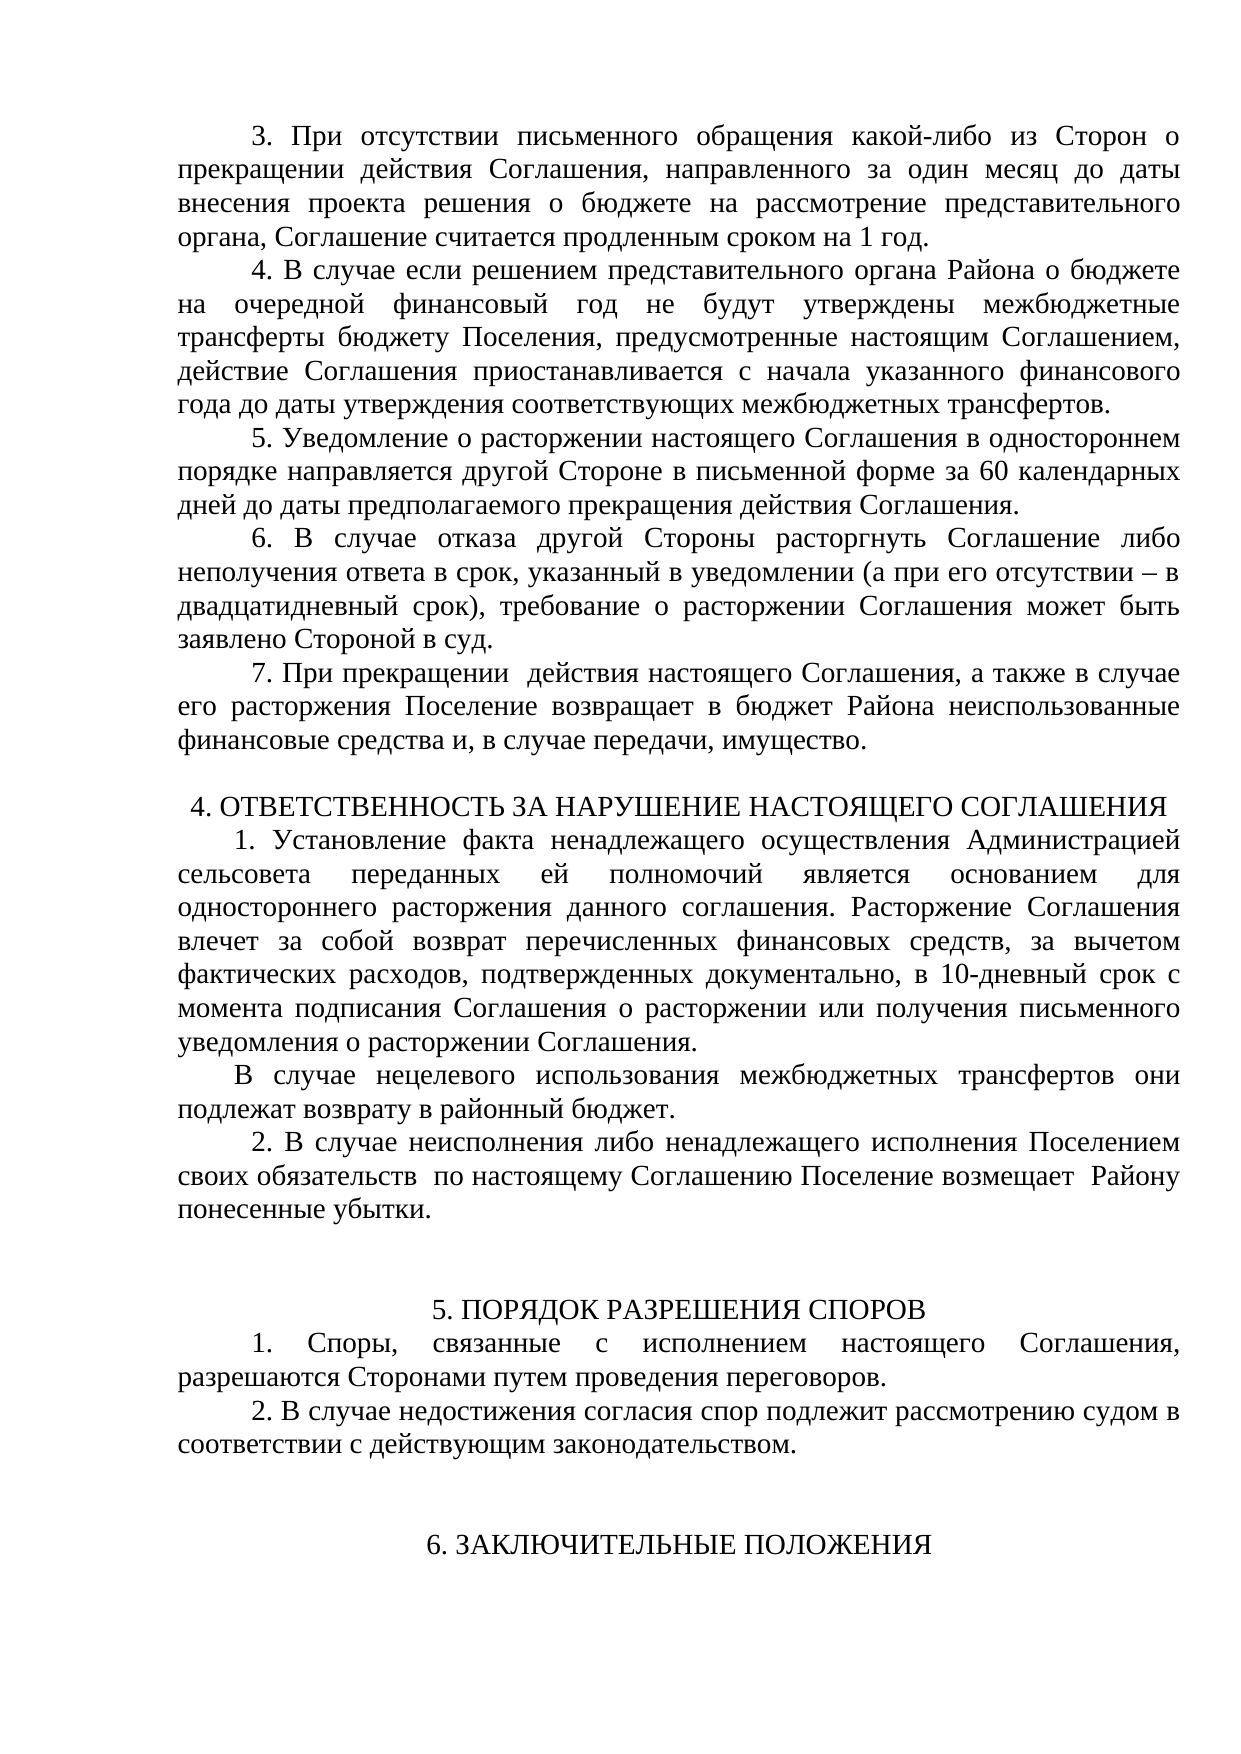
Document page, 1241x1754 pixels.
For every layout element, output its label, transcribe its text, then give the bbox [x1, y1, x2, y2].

text 3. При отсутствии письменного обращения какой-либо из Сторон о прекращении действия Соглашения, направленного за один месяц до даты внесения проекта решения о бюджете на рассмотрение представительного органа, Соглашение считается продленным сроком на 1 год. [177, 118, 1181, 252]
text В случае нецелевого использования межбюджетных трансфертов они подлежат возврату в районный бюджет. [177, 1057, 1181, 1124]
text 1. Споры, связанные с исполнением настоящего Соглашения, разрешаются Сторонами путем проведения переговоров. [177, 1326, 1181, 1393]
list 7. При прекращении действия настоящего Соглашения, а также в случае его расторжения Поселение возвращает в бюджет Района неиспользованные финансовые средства и, в случае передачи, имущество. [177, 655, 1181, 755]
list 6. В случае отказа другой Стороны расторгнуть Соглашение либо неполучения ответа в срок, указанный в уведомлении (а при его отсутствии – в двадцатидневный срок), требование о расторжении Соглашения может быть заявлено Стороной в суд. [177, 521, 1181, 655]
text 4. ОТВЕТСТВЕННОСТЬ ЗА НАРУШЕНИЕ НАСТОЯЩЕГО СОГЛАШЕНИЯ [177, 789, 1181, 822]
text 4. В случае если решением представительного органа Района о бюджете на очередной финансовый год не будут утверждены межбюджетные трансферты бюджету Поселения, предусмотренные настоящим Соглашением, действие Соглашения приостанавливается с начала указанного финансового года до даты утверждения соответствующих межбюджетных трансфертов. [177, 252, 1181, 420]
text 6. ЗАКЛЮЧИТЕЛЬНЫЕ ПОЛОЖЕНИЯ [177, 1527, 1181, 1560]
text 5. ПОРЯДОК РАЗРЕШЕНИЯ СПОРОВ [177, 1292, 1181, 1326]
text 2. В случае недостижения согласия спор подлежит рассмотрению судом в соответствии с действующим законодательством. [177, 1393, 1181, 1460]
list 5. Уведомление о расторжении настоящего Соглашения в одностороннем порядке направляется другой Стороне в письменной форме за 60 календарных дней до даты предполагаемого прекращения действия Соглашения. [177, 420, 1181, 521]
text 1. Установление факта ненадлежащего осуществления Администрацией сельсовета переданных ей полномочий является основанием для одностороннего расторжения данного соглашения. Расторжение Соглашения влечет за собой возврат перечисленных финансовых средств, за вычетом фактических расходов, подтвержденных документально, в 10-дневный срок с момента подписания Соглашения о расторжении или получения письменного уведомления о расторжении Соглашения. [177, 822, 1181, 1057]
list 2. В случае неисполнения либо ненадлежащего исполнения Поселением своих обязательств по настоящему Соглашению Поселение возмещает Району понесенные убытки. [177, 1124, 1181, 1225]
